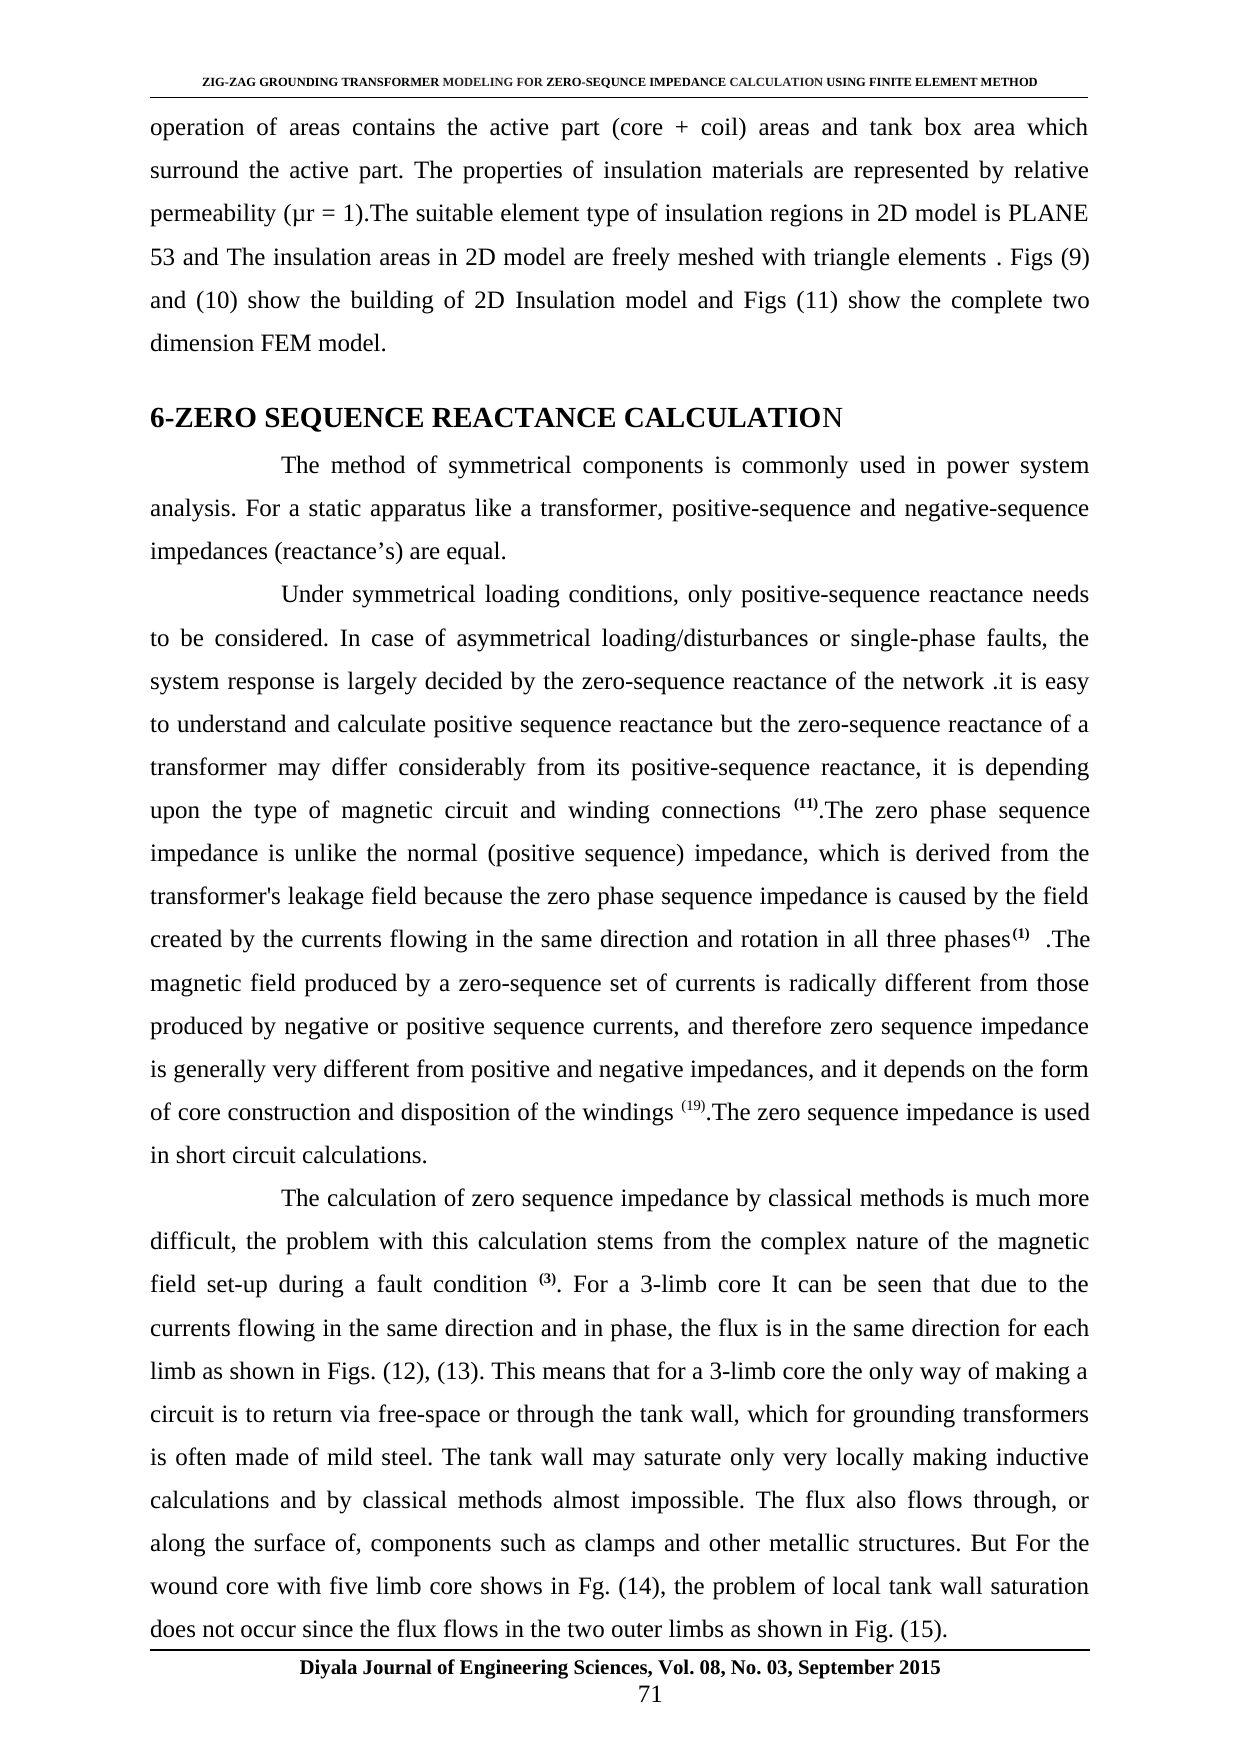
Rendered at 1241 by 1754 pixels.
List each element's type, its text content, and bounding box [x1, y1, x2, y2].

text The calculation of zero sequence impedance by classical methods is much more difficult, the problem with this calculation stems from the complex nature of the magnetic field set-up during a fault condition (3). For a 3-limb core It can be seen that due to the currents flowing in the same direction and in phase, the flux is in the same direction for each limb as shown in Figs. (12), (13). This means that for a 3-limb core the only way of making a circuit is to return via free-space or through the tank wall, which for grounding transformers is often made of mild steel. The tank wall may saturate only very locally making inductive calculations and by classical methods almost impossible. The flux also flows through, or along the surface of, components such as clamps and other metallic structures. But For the wound core with five limb core shows in Fg. (14), the problem of local tank wall saturation does not occur since the flux flows in the two outer limbs as shown in Fig. (15). [150, 1183, 1090, 1643]
text Under symmetrical loading conditions, only positive-sequence reactance needs to be considered. In case of asymmetrical loading/disturbances or single-phase faults, the system response is largely decided by the zero-sequence reactance of the network .it is easy to understand and calculate positive sequence reactance but the zero-sequence reactance of a transformer may differ considerably from its positive-sequence reactance, it is depending upon the type of magnetic circuit and winding connections (11).The zero phase sequence impedance is unlike the normal (positive sequence) impedance, which is derived from the transformer's leakage field because the zero phase sequence impedance is caused by the field created by the currents flowing in the same direction and rotation in all three phases(1) .The magnetic field produced by a zero-sequence set of currents is radically different from those produced by negative or positive sequence currents, and therefore zero sequence impedance is generally very different from positive and negative impedances, and it depends on the form of core construction and disposition of the windings (19).The zero sequence impedance is used in short circuit calculations. [150, 579, 1090, 1169]
text The method of symmetrical components is commonly used in power system analysis. For a static apparatus like a transformer, positive-sequence and negative-sequence impedances (reactance’s) are equal. [150, 450, 1090, 565]
text 6-ZERO SEQUENCE REACTANCE CALCULATION [150, 400, 1090, 433]
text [150, 94, 1090, 357]
